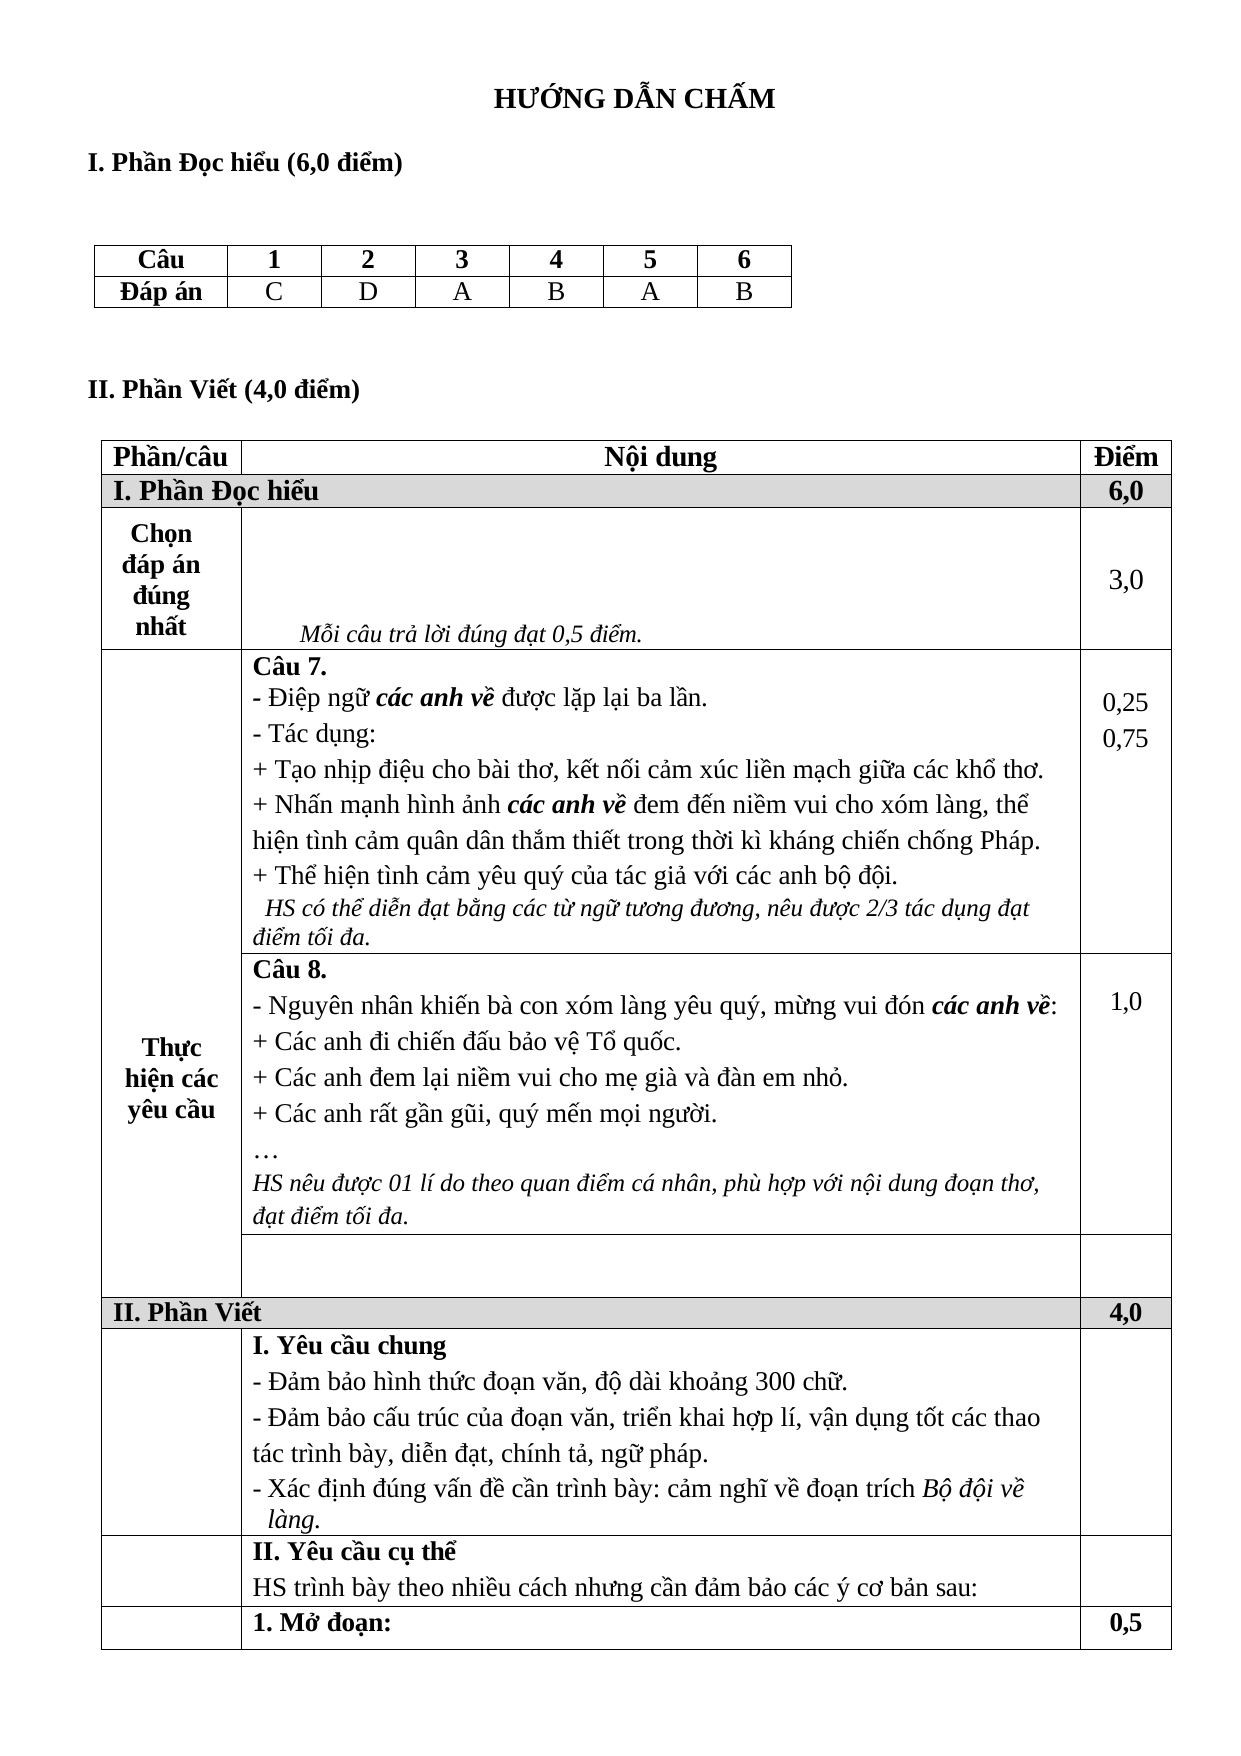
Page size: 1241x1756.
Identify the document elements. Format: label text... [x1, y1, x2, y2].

table_cell B [698, 277, 791, 307]
table_cell B [510, 277, 603, 307]
table_header 1 [228, 246, 321, 276]
table_header Nội dung [242, 441, 1080, 473]
text I. Phần Đọc hiểu (6,0 điểm) [87, 146, 1182, 177]
table_cell A [416, 277, 509, 307]
table_cell [102, 1329, 241, 1534]
table_header Phần/câu [102, 441, 241, 473]
table_cell Mỗi câu trả lời đúng đạt 0,5 điểm. [242, 508, 1080, 649]
text II. Phần Viết (4,0 điểm) [87, 373, 1182, 404]
table_cell Câu 8. - Nguyên nhân khiến bà con xóm làng yêu quý, mừng vui đón các anh về: + Các anh đi chiến đấu bảo vệ Tổ quốc. + Các anh đem lại niềm vui cho mẹ già và đàn em nhỏ. + Các anh rất gần gũi, quý mến mọi người. … HS nêu được 01 lí do theo quan điểm cá nhân, phù hợp với nội dung đoạn thơ, đạt điểm tối đa. [242, 954, 1080, 1233]
table_cell A [604, 277, 697, 307]
table_cell [1081, 1329, 1171, 1534]
table_cell [1081, 1235, 1171, 1297]
table_cell Đáp án [95, 277, 227, 307]
table_cell [242, 1235, 1080, 1297]
table_header 5 [604, 246, 697, 276]
table_cell [102, 1536, 241, 1606]
table_cell II. Yêu cầu cụ thể HS trình bày theo nhiều cách nhưng cần đảm bảo các ý cơ bản sau: [242, 1536, 1080, 1606]
table_cell [102, 1607, 241, 1648]
table_cell 6,0 [1081, 475, 1171, 507]
table_cell Câu 7. Điệp ngữ các anh về được lặp lại ba lần. Tác dụng: + Tạo nhịp điệu cho bài thơ, kết nối cảm xúc liền mạch giữa các khổ thơ. + Nhấn mạnh hình ảnh các anh về đem đến niềm vui cho xóm làng, thể hiện tình cảm quân dân thắm thiết trong thời kì kháng chiến chống Pháp. + Thể hiện tình cảm yêu quý của tác giả với các anh bộ đội. HS có thể diễn đạt bằng các từ ngữ tương đương, nêu được 2/3 tác dụng đạt điểm tối đa. [242, 650, 1080, 952]
table_cell 0,5 [1081, 1607, 1171, 1648]
table_cell 1. Mở đoạn: [242, 1607, 1080, 1648]
table_cell 1,0 [1081, 954, 1171, 1233]
table_header Điểm [1081, 441, 1171, 473]
text HƯỚNG DẪN CHẤM [87, 81, 1182, 115]
table_header 2 [322, 246, 415, 276]
table_cell C [228, 277, 321, 307]
table_header 3 [416, 246, 509, 276]
table_cell I. Yêu cầu chung Đảm bảo hình thức đoạn văn, độ dài khoảng 300 chữ. Đảm bảo cấu trúc của đoạn văn, triển khai hợp lí, vận dụng tốt các thao tác trình bày, diễn đạt, chính tả, ngữ pháp. Xác định đúng vấn đề cần trình bày: cảm nghĩ về đoạn trích Bộ đội về làng. [242, 1329, 1080, 1534]
table_header 4 [510, 246, 603, 276]
table_cell [1081, 1536, 1171, 1606]
table_cell D [322, 277, 415, 307]
table_cell II. Phần Viết [102, 1298, 1080, 1328]
table_cell I. Phần Đọc hiểu [102, 475, 1080, 507]
table_cell 4,0 [1081, 1298, 1171, 1328]
table_cell 0,25 0,75 [1081, 650, 1171, 952]
table_cell 3,0 [1081, 508, 1171, 649]
table_cell Thực hiện các yêu cầu [102, 650, 241, 1297]
table_header Câu [95, 246, 227, 276]
table_cell Chọn đáp án đúng nhất [102, 508, 241, 649]
table_header 6 [698, 246, 791, 276]
